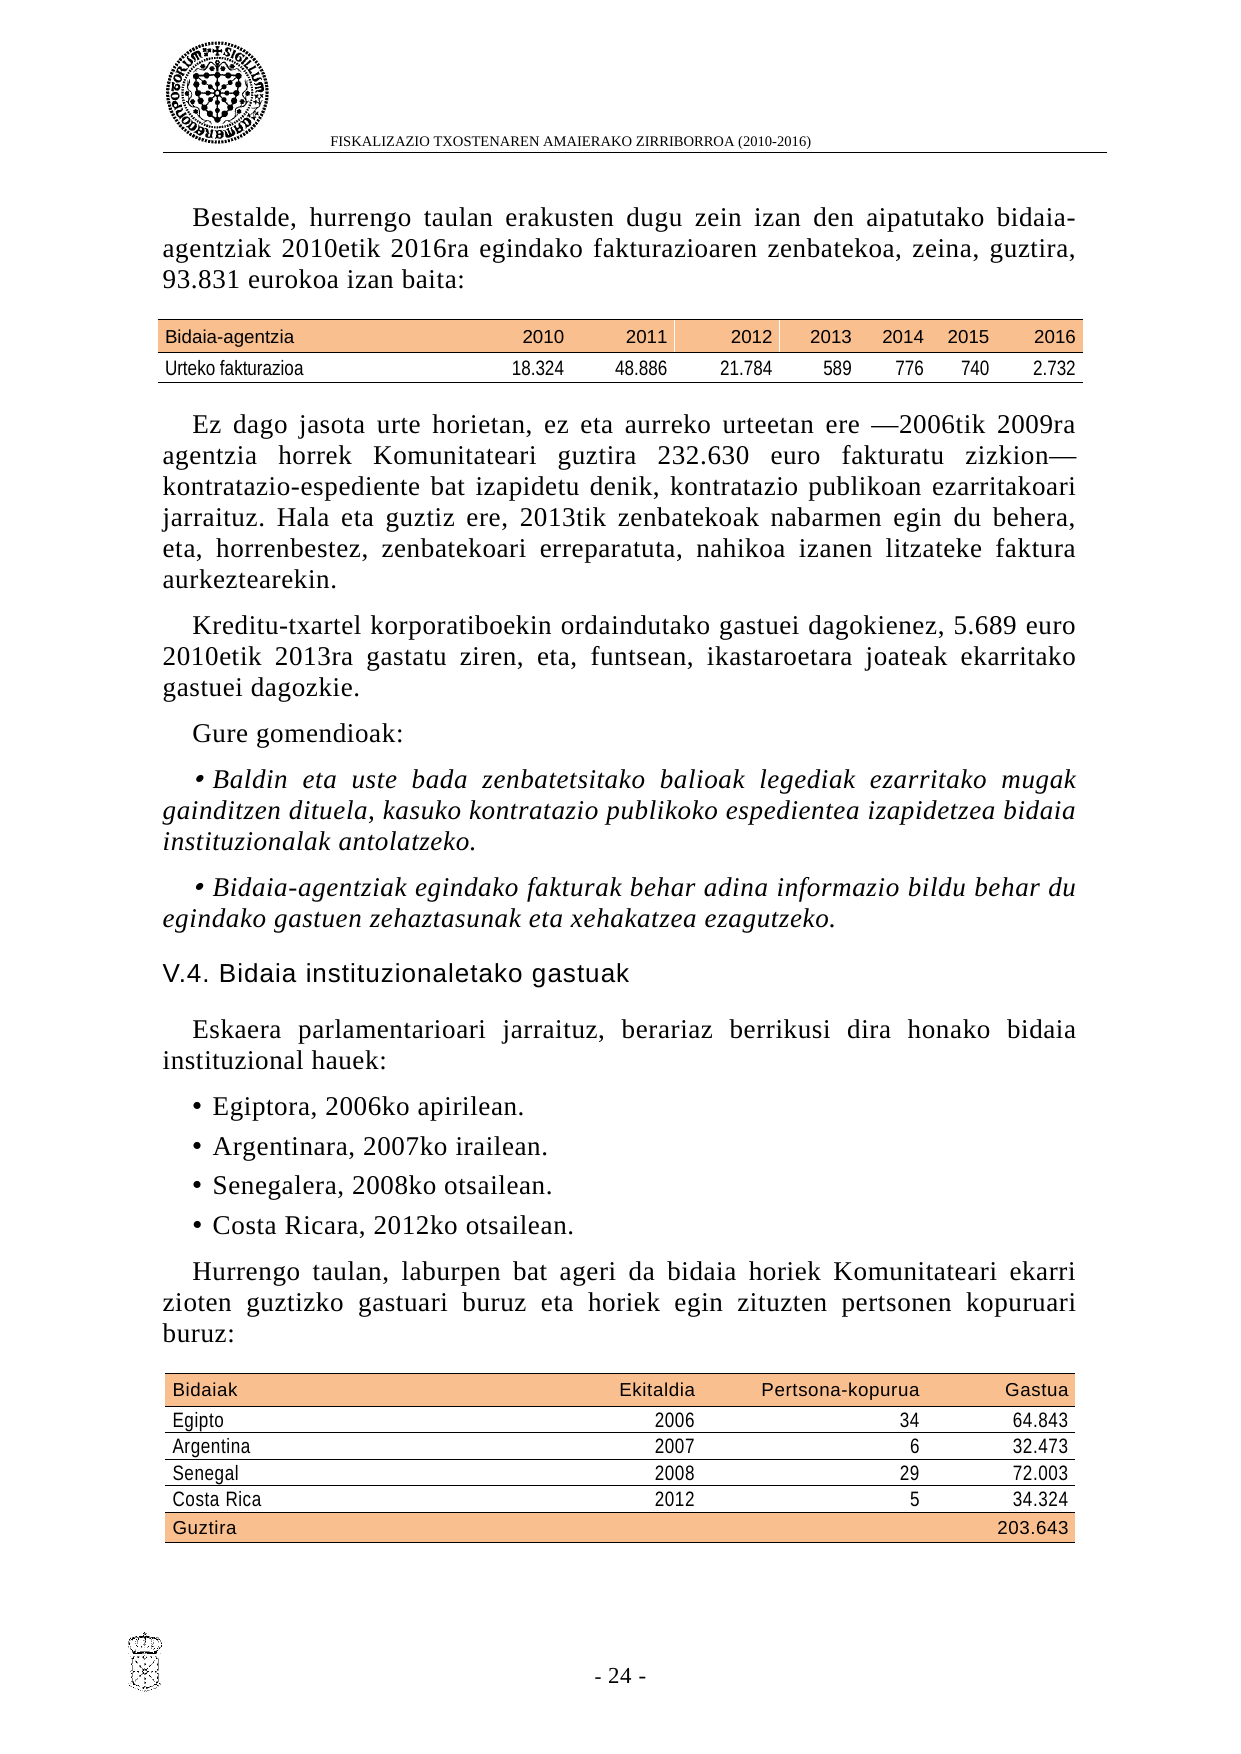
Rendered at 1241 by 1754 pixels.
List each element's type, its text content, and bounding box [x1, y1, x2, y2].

table_header 2016 [996, 320, 1083, 352]
table_cell 18.324 [464, 353, 571, 382]
table_header 2013 [780, 320, 859, 352]
list Baldin eta uste bada zenbatetsitako balioak legediak ezarritako mugak gainditzen dituela, kasuko kontratazio publikoko espedientea izapidetzea bidaia instituzionalak antolatzeko. [162, 763, 1078, 856]
list Bidaia-agentziak egindako fakturak behar adina informazio bildu behar du egindako gastuen zehaztasunak eta xehakatzea ezagutzeko. [162, 871, 1078, 933]
table_cell 21.784 [675, 353, 779, 382]
table_cell 589 [780, 353, 859, 382]
table_cell 203.643 [926, 1513, 1075, 1542]
table_cell 2.732 [996, 353, 1083, 382]
picture [162, 38, 272, 147]
table_cell Costa Rica [165, 1486, 554, 1512]
picture [126, 1631, 163, 1693]
table_cell 740 [931, 353, 996, 382]
table_header Ekitaldia [554, 1374, 702, 1406]
table_header 2012 [675, 320, 779, 352]
table_cell 2012 [554, 1486, 702, 1512]
table_cell Argentina [165, 1433, 554, 1459]
list Egiptora, 2006ko apirilean. [162, 1090, 1078, 1121]
table_cell 32.473 [926, 1433, 1075, 1459]
table_cell Guztira [165, 1513, 554, 1542]
table_cell 34 [702, 1407, 926, 1432]
table_cell 2008 [554, 1460, 702, 1485]
text Hurrengo taulan, laburpen bat ageri da bidaia horiek Komunitateari ekarri zioten guztizko gastuari buruz eta horiek egin zituzten pertsonen kopuruari buruz: [162, 1255, 1078, 1348]
text Kreditu-txartel korporatiboekin ordaindutako gastuei dagokienez, 5.689 euro 2010etik 2013ra gastatu ziren, eta, funtsean, ikastaroetara joateak ekarritako gastuei dagozkie. [162, 609, 1078, 703]
table_header 2015 [931, 320, 996, 352]
list Senegalera, 2008ko otsailean. [162, 1169, 1078, 1201]
text Ez dago jasota urte horietan, ez eta aurreko urteetan ere —2006tik 2009ra agentzia horrek Komunitateari guztira 232.630 euro fakturatu zizkion— kontratazio-espediente bat izapidetu denik, kontratazio publikoan ezarritakoari jarraituz. Hala eta guztiz ere, 2013tik zenbatekoak nabarmen egin du behera, eta, horrenbestez, zenbatekoari erreparatuta, nahikoa izanen litzateke faktura aurkeztearekin. [162, 408, 1078, 594]
table_cell 2007 [554, 1433, 702, 1459]
table_cell Egipto [165, 1407, 554, 1432]
table_header 2010 [464, 320, 571, 352]
table_cell 6 [702, 1433, 926, 1459]
table_cell Urteko fakturazioa [158, 353, 464, 382]
table_cell [554, 1513, 702, 1542]
table_cell [702, 1513, 926, 1542]
table_header 2014 [859, 320, 931, 352]
table_header Bidaia-agentzia [158, 320, 464, 352]
table_cell 64.843 [926, 1407, 1075, 1432]
table_cell 34.324 [926, 1486, 1075, 1512]
table_cell 29 [702, 1460, 926, 1485]
table_cell 776 [859, 353, 931, 382]
table_cell 5 [702, 1486, 926, 1512]
text Bestalde, hurrengo taulan erakusten dugu zein izan den aipatutako bidaia-agentziak 2010etik 2016ra egindako fakturazioaren zenbatekoa, zeina, guztira, 93.831 eurokoa izan baita: [162, 201, 1078, 294]
table_cell Senegal [165, 1460, 554, 1485]
text V.4. Bidaia instituzionaletako gastuak [162, 958, 1078, 988]
table_header Pertsona-kopurua [702, 1374, 926, 1406]
table_cell 2006 [554, 1407, 702, 1432]
table_header Gastua [926, 1374, 1075, 1406]
table_header Bidaiak [165, 1374, 554, 1406]
list Argentinara, 2007ko irailean. [162, 1130, 1078, 1161]
list Costa Ricara, 2012ko otsailean. [162, 1209, 1078, 1240]
table_cell 48.886 [571, 353, 674, 382]
text Eskaera parlamentarioari jarraituz, berariaz berrikusi dira honako bidaia instituzional hauek: [162, 1013, 1078, 1076]
table_header 2011 [571, 320, 674, 352]
table_cell 72.003 [926, 1460, 1075, 1485]
text Gure gomendioak: [162, 717, 1078, 748]
